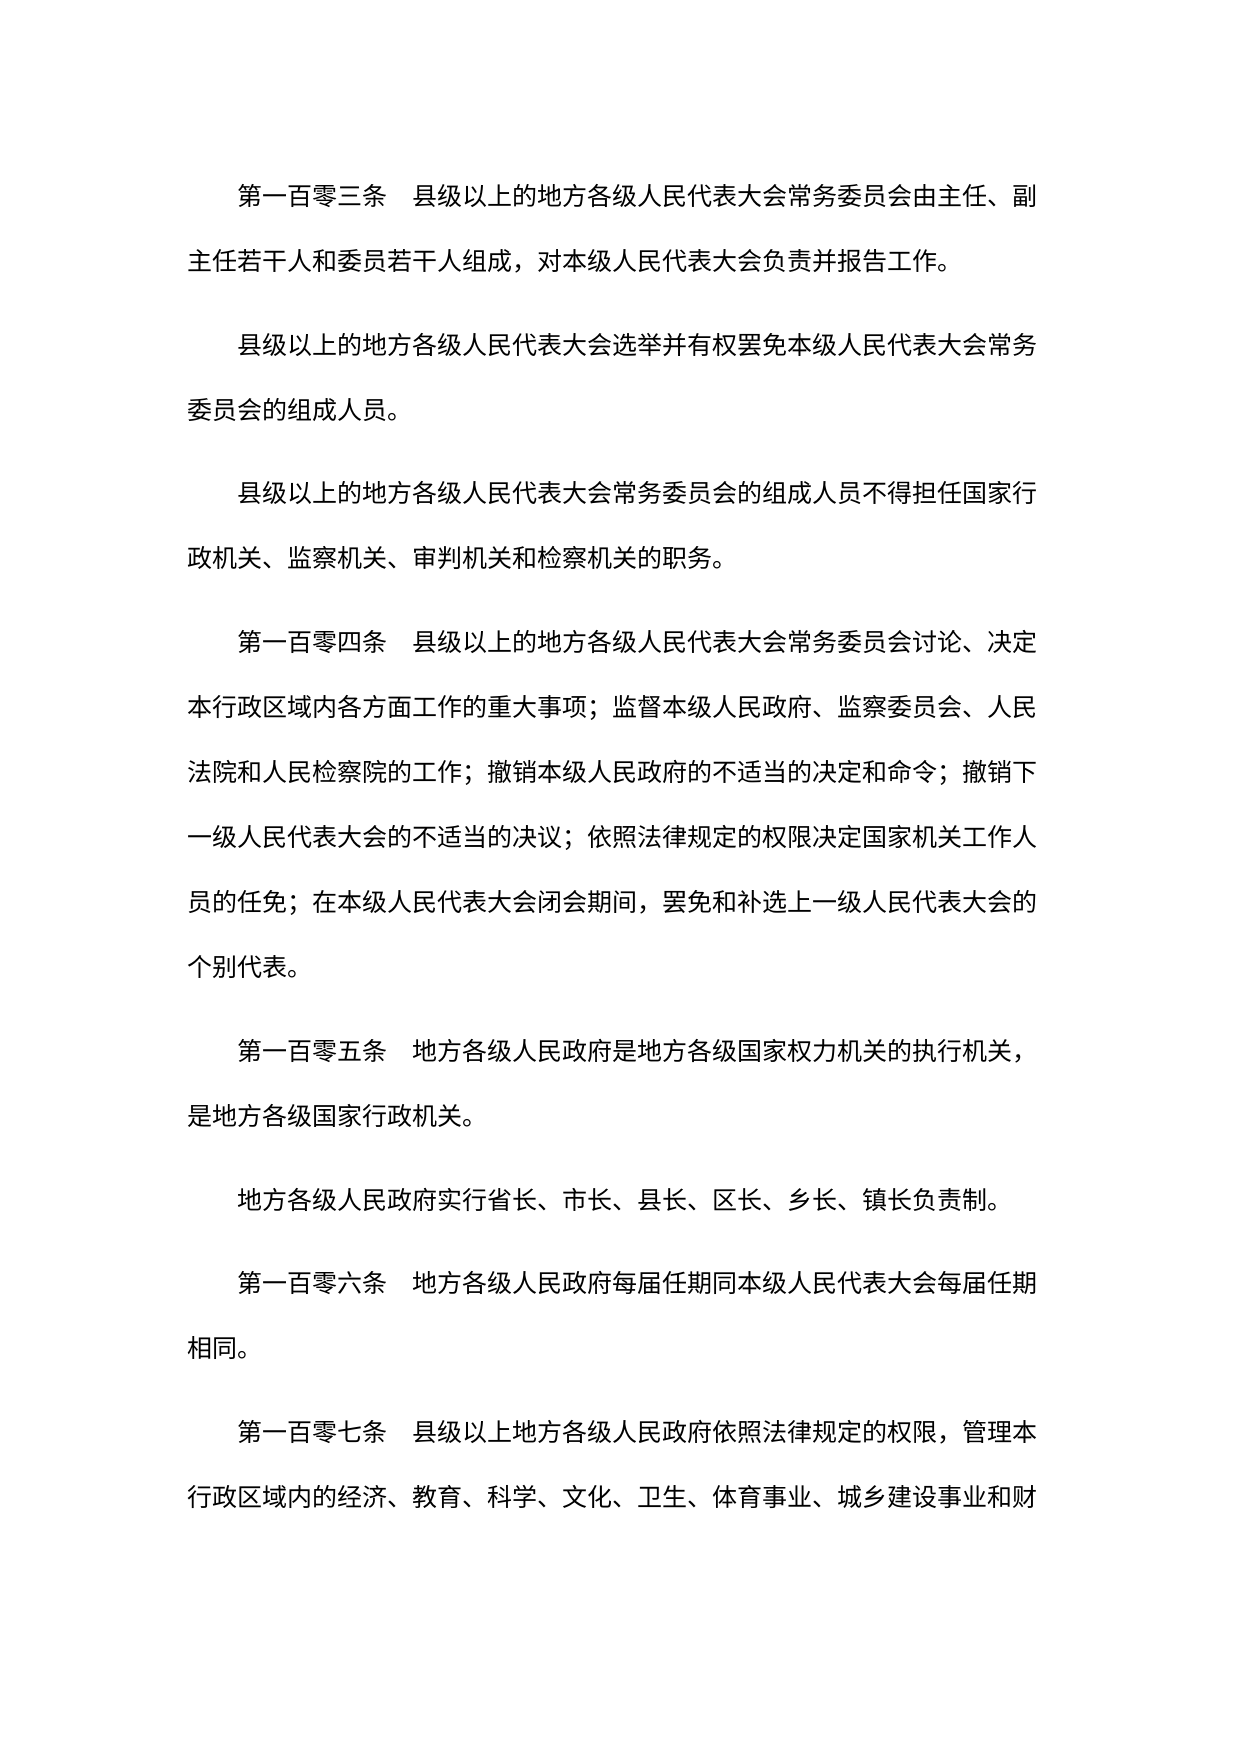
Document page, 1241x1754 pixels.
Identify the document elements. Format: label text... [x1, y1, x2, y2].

text 第一百零六条 地方各级人民政府每届任期同本级人民代表大会每届任期相同。 [187, 1249, 1053, 1379]
text 第一百零三条 县级以上的地方各级人民代表大会常务委员会由主任、副主任若干人和委员若干人组成，对本级人民代表大会负责并报告工作。 [187, 162, 1053, 292]
text 第一百零四条 县级以上的地方各级人民代表大会常务委员会讨论、决定本行政区域内各方面工作的重大事项；监督本级人民政府、监察委员会、人民法院和人民检察院的工作；撤销本级人民政府的不适当的决定和命令；撤销下一级人民代表大会的不适当的决议；依照法律规定的权限决定国家机关工作人员的任免；在本级人民代表大会闭会期间，罢免和补选上一级人民代表大会的个别代表。 [187, 608, 1053, 998]
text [187, 1398, 1053, 1528]
text 地方各级人民政府实行省长、市长、县长、区长、乡长、镇长负责制。 [187, 1166, 1053, 1231]
text 县级以上的地方各级人民代表大会选举并有权罢免本级人民代表大会常务委员会的组成人员。 [187, 311, 1053, 441]
text 县级以上的地方各级人民代表大会常务委员会的组成人员不得担任国家行政机关、监察机关、审判机关和检察机关的职务。 [187, 459, 1053, 589]
text 第一百零五条 地方各级人民政府是地方各级国家权力机关的执行机关，是地方各级国家行政机关。 [187, 1017, 1053, 1147]
